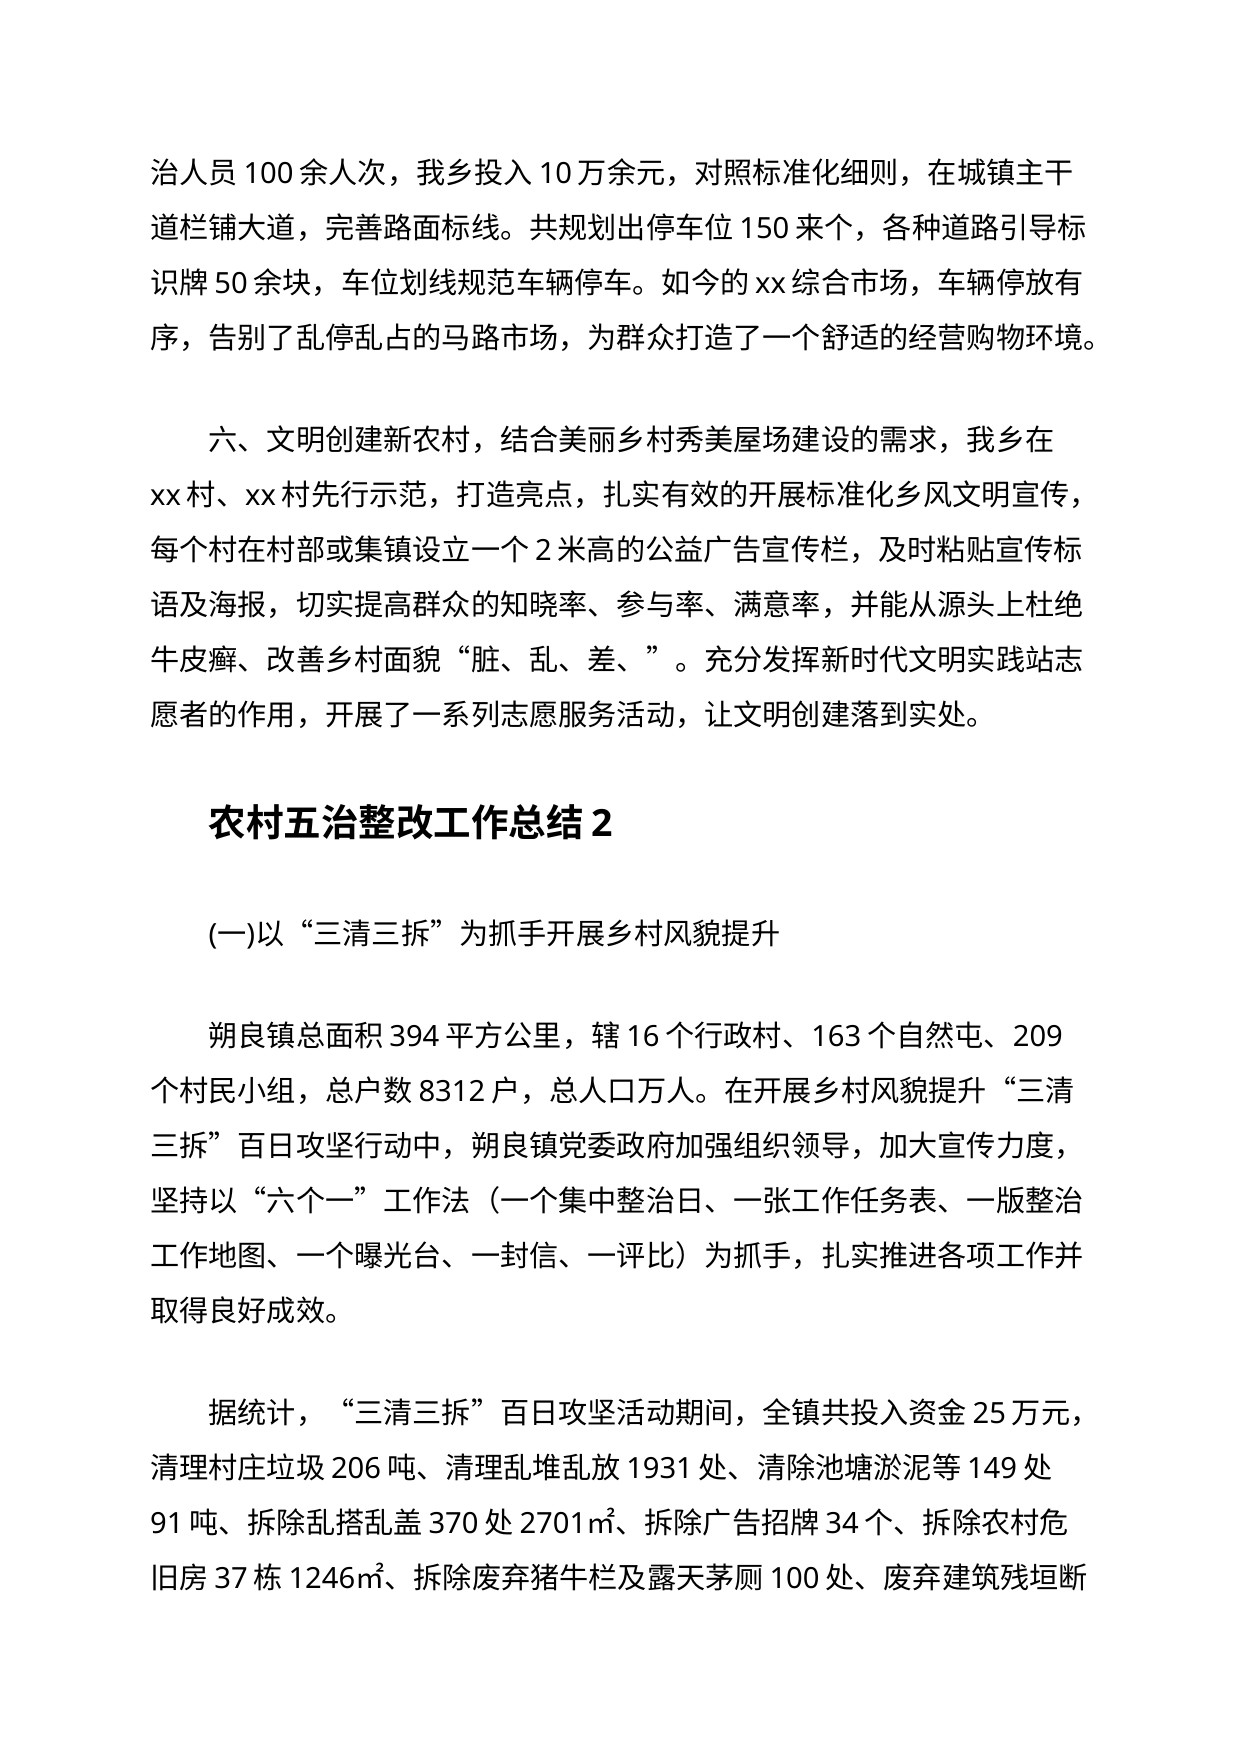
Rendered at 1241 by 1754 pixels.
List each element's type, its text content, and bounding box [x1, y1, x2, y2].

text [150, 1389, 1090, 1597]
text 朔良镇总面积394平方公里，辖16个行政村、163个自然屯、209个村民小组，总户数8312户，总人口万人。在开展乡村风貌提升“三清三拆”百日攻坚行动中，朔良镇党委政府加强组织领导，加大宣传力度，坚持以“六个一”工作法（一个集中整治日、一张工作任务表、一版整治工作地图、一个曝光台、一封信、一评比）为抓手，扎实推进各项工作并取得良好成效。 [150, 1013, 1090, 1330]
text 农村五治整改工作总结2 [150, 793, 1090, 848]
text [150, 150, 1090, 357]
text (一)以“三清三拆”为抓手开展乡村风貌提升 [150, 911, 1090, 953]
text 六、文明创建新农村，结合美丽乡村秀美屋场建设的需求，我乡在xx村、xx村先行示范，打造亮点，扎实有效的开展标准化乡风文明宣传，每个村在村部或集镇设立一个2米高的公益广告宣传栏，及时粘贴宣传标语及海报，切实提高群众的知晓率、参与率、满意率，并能从源头上杜绝牛皮癣、改善乡村面貌“脏、乱、差、”。充分发挥新时代文明实践站志愿者的作用，开展了一系列志愿服务活动，让文明创建落到实处。 [150, 417, 1090, 734]
